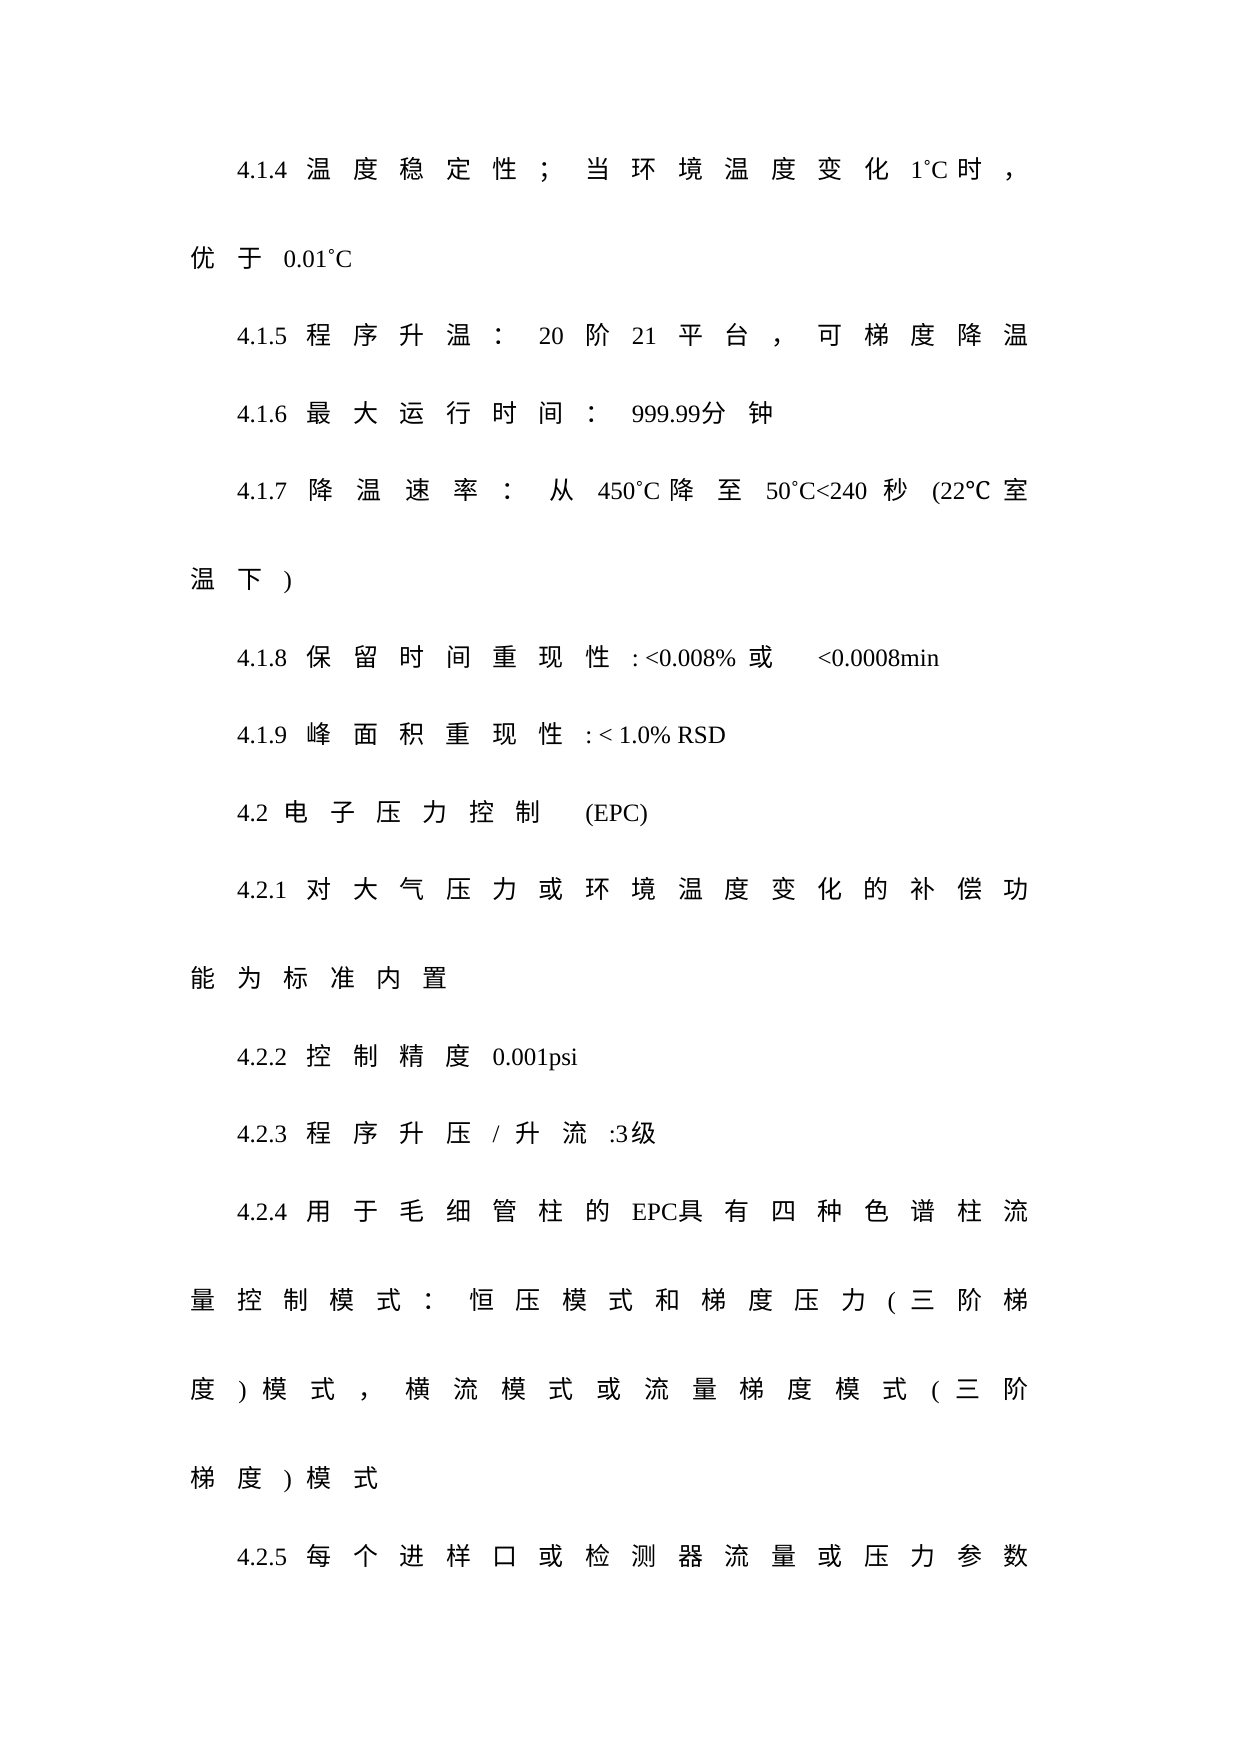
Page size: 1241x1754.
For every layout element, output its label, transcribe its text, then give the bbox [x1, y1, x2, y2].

text 4.1.9峰面积重现性: < 1.0% RSD [190, 703, 1050, 763]
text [190, 1524, 1050, 1584]
text 4.1.5程序升温：20阶21平台，可梯度降温 [190, 304, 1050, 364]
text 4.2.4用于毛细管柱的EPC具有四种色谱柱流量控制模式：恒压模式和梯度压力(三阶梯度)模式，横流模式或流量梯度模式(三阶梯度)模式 [190, 1180, 1050, 1506]
text 4.1.7降温速率：从450˚C降至50˚C<240秒(22℃室温下) [190, 459, 1050, 608]
text 4.2.2控制精度0.001psi [190, 1025, 1050, 1084]
text 4.1.8保留时间重现性: <0.008% 或 <0.0008min [190, 626, 1050, 685]
text 4.1.6最大运行时间：999.99分钟 [190, 382, 1050, 441]
text 4.1.4温度稳定性；当环境温度变化1˚C时，优于0.01˚C [190, 138, 1050, 286]
text 4.2电子压力控制 (EPC) [190, 781, 1050, 840]
text 4.2.3程序升压/升流:3级 [190, 1102, 1050, 1162]
text 4.2.1对大气压力或环境温度变化的补偿功能为标准内置 [190, 858, 1050, 1007]
